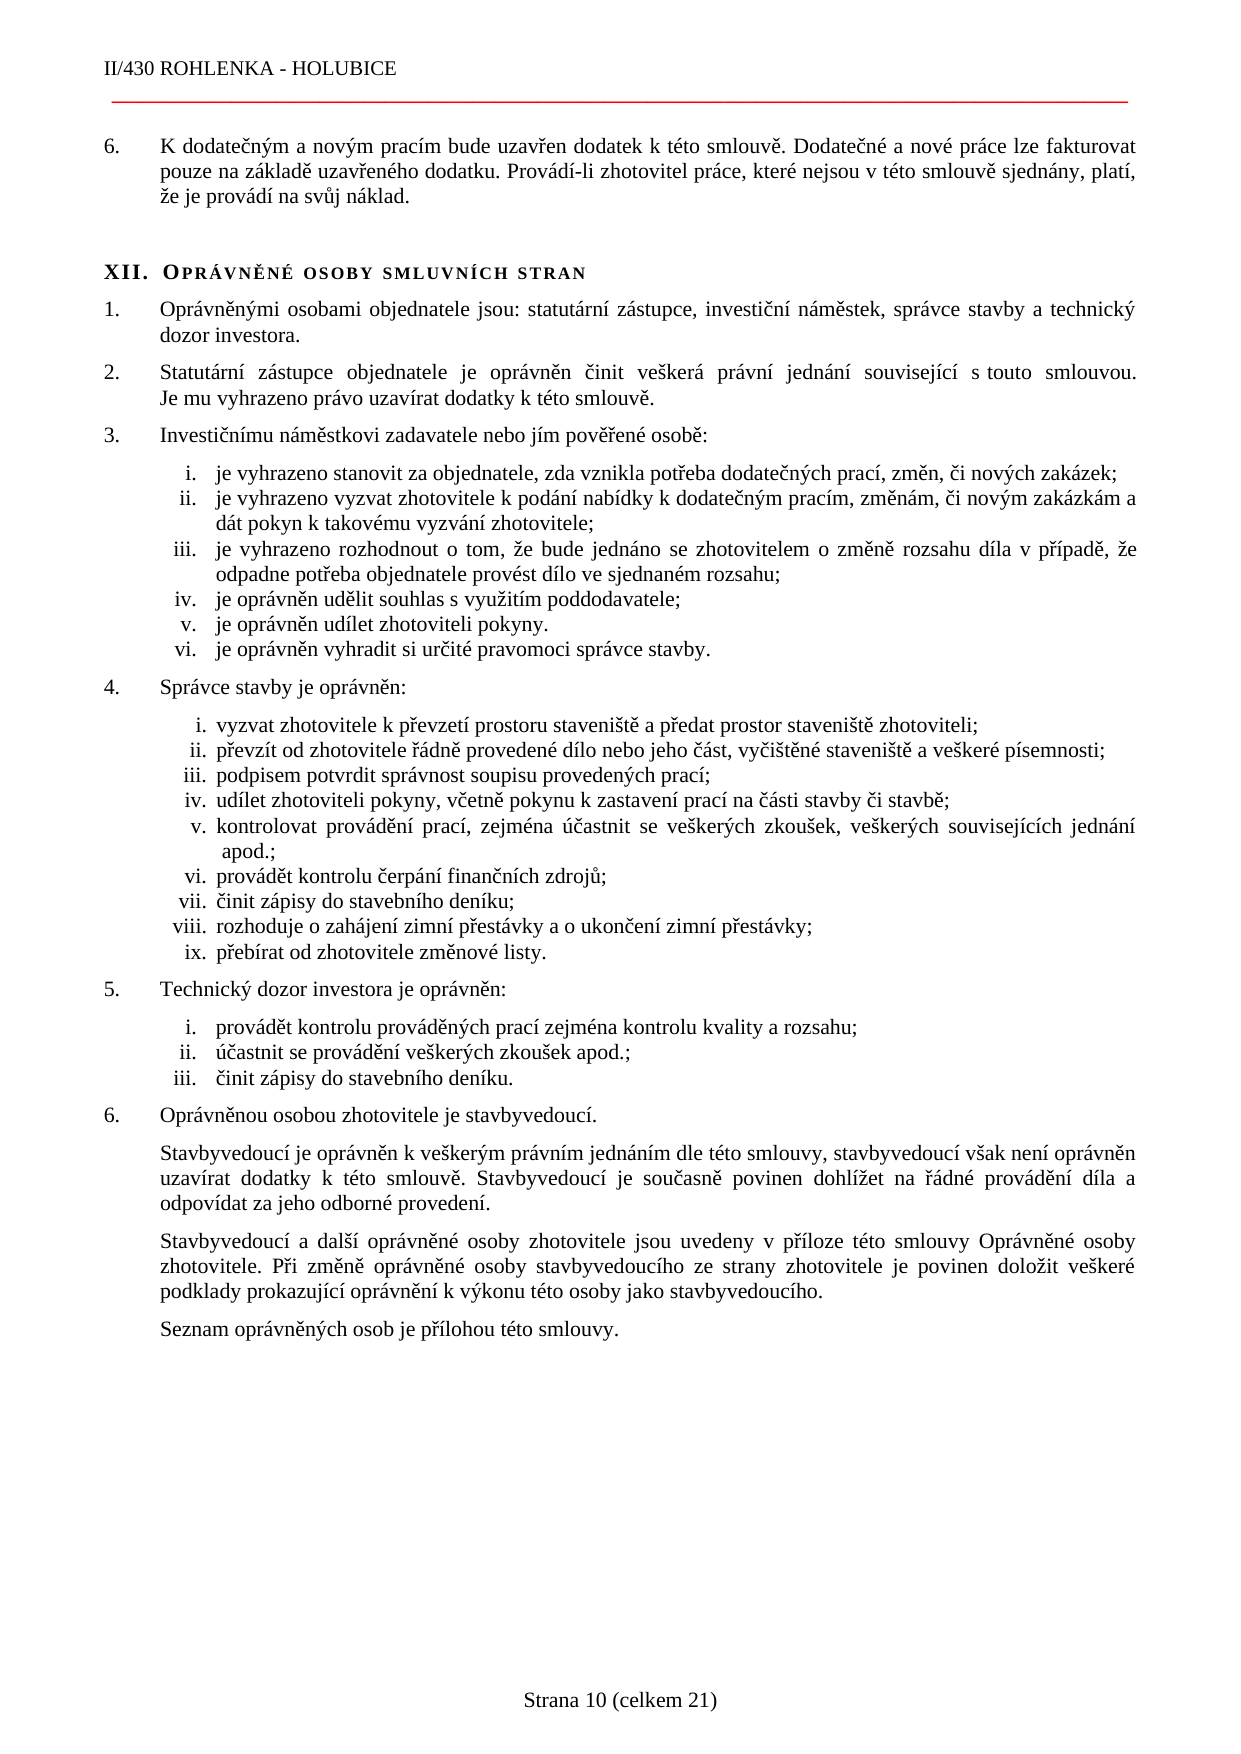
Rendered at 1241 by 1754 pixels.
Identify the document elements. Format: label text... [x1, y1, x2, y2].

list je oprávněn udělit souhlas s využitím poddodavatele; [197, 586, 1137, 611]
list vyzvat zhotovitele k převzetí prostoru staveniště a předat prostor staveniště zhotoviteli; [207, 712, 1137, 737]
list je oprávněn udílet zhotoviteli pokyny. [197, 611, 1137, 636]
list K dodatečným a novým pracím bude uzavřen dodatek k této smlouvě. Dodatečné a nové práce lze fakturovat pouze na základě uzavřeného dodatku. Provádí-li zhotovitel práce, které nejsou v této smlouvě sjednány, platí, že je provádí na svůj náklad. [103, 133, 1137, 208]
text Seznam oprávněných osob je přílohou této smlouvy. [160, 1316, 1137, 1341]
list kontrolovat provádění prací, zejména účastnit se veškerých zkoušek, veškerých souvisejících jednání apod.; [207, 813, 1137, 863]
list je vyhrazeno rozhodnout o tom, že bude jednáno se zhotovitelem o změně rozsahu díla v případě, že odpadne potřeba objednatele provést dílo ve sjednaném rozsahu; [197, 536, 1137, 586]
list rozhoduje o zahájení zimní přestávky a o ukončení zimní přestávky; [207, 913, 1137, 939]
list je vyhrazeno stanovit za objednatele, zda vznikla potřeba dodatečných prací, změn, či nových zakázek; [197, 460, 1137, 485]
text Stavbyvedoucí je oprávněn k veškerým právním jednáním dle této smlouvy, stavbyvedoucí však není oprávněn uzavírat dodatky k této smlouvě. Stavbyvedoucí je současně povinen dohlížet na řádné provádění díla a odpovídat za jeho odborné provedení. [160, 1140, 1137, 1216]
list převzít od zhotovitele řádně provedené dílo nebo jeho část, vyčištěné staveniště a veškeré písemnosti; [207, 737, 1137, 762]
list Investičnímu náměstkovi zadavatele nebo jím pověřené osobě: [103, 422, 1137, 447]
list provádět kontrolu prováděných prací zejména kontrolu kvality a rozsahu; [197, 1014, 1137, 1039]
list je oprávněn vyhradit si určité pravomoci správce stavby. [197, 636, 1137, 662]
list udílet zhotoviteli pokyny, včetně pokynu k zastavení prací na části stavby či stavbě; [207, 787, 1137, 813]
text Stavbyvedoucí a další oprávněné osoby zhotovitele jsou uvedeny v příloze této smlouvy Oprávněné osoby zhotovitele. Při změně oprávněné osoby stavbyvedoucího ze strany zhotovitele je povinen doložit veškeré podklady prokazující oprávnění k výkonu této osoby jako stavbyvedoucího. [160, 1228, 1137, 1304]
list Statutární zástupce objednatele je oprávněn činit veškerá právní jednání související s touto smlouvou. Je mu vyhrazeno právo uzavírat dodatky k této smlouvě. [103, 359, 1137, 410]
list přebírat od zhotovitele změnové listy. [207, 939, 1137, 964]
list je vyhrazeno vyzvat zhotovitele k podání nabídky k dodatečným pracím, změnám, či novým zakázkám a dát pokyn k takovému vyzvání zhotovitele; [197, 485, 1137, 536]
list podpisem potvrdit správnost soupisu provedených prací; [207, 762, 1137, 787]
list činit zápisy do stavebního deníku. [197, 1064, 1137, 1090]
list Oprávněné osoby smluvních stran [103, 259, 1137, 284]
list Oprávněnou osobou zhotovitele je stavbyvedoucí. [103, 1102, 1137, 1127]
list Technický dozor investora je oprávněn: [103, 976, 1137, 1002]
list provádět kontrolu čerpání finančních zdrojů; [207, 863, 1137, 888]
list Oprávněnými osobami objednatele jsou: statutární zástupce, investiční náměstek, správce stavby a technický dozor investora. [103, 296, 1137, 347]
list účastnit se provádění veškerých zkoušek apod.; [197, 1039, 1137, 1064]
list Správce stavby je oprávněn: [103, 674, 1137, 699]
list činit zápisy do stavebního deníku; [207, 888, 1137, 913]
